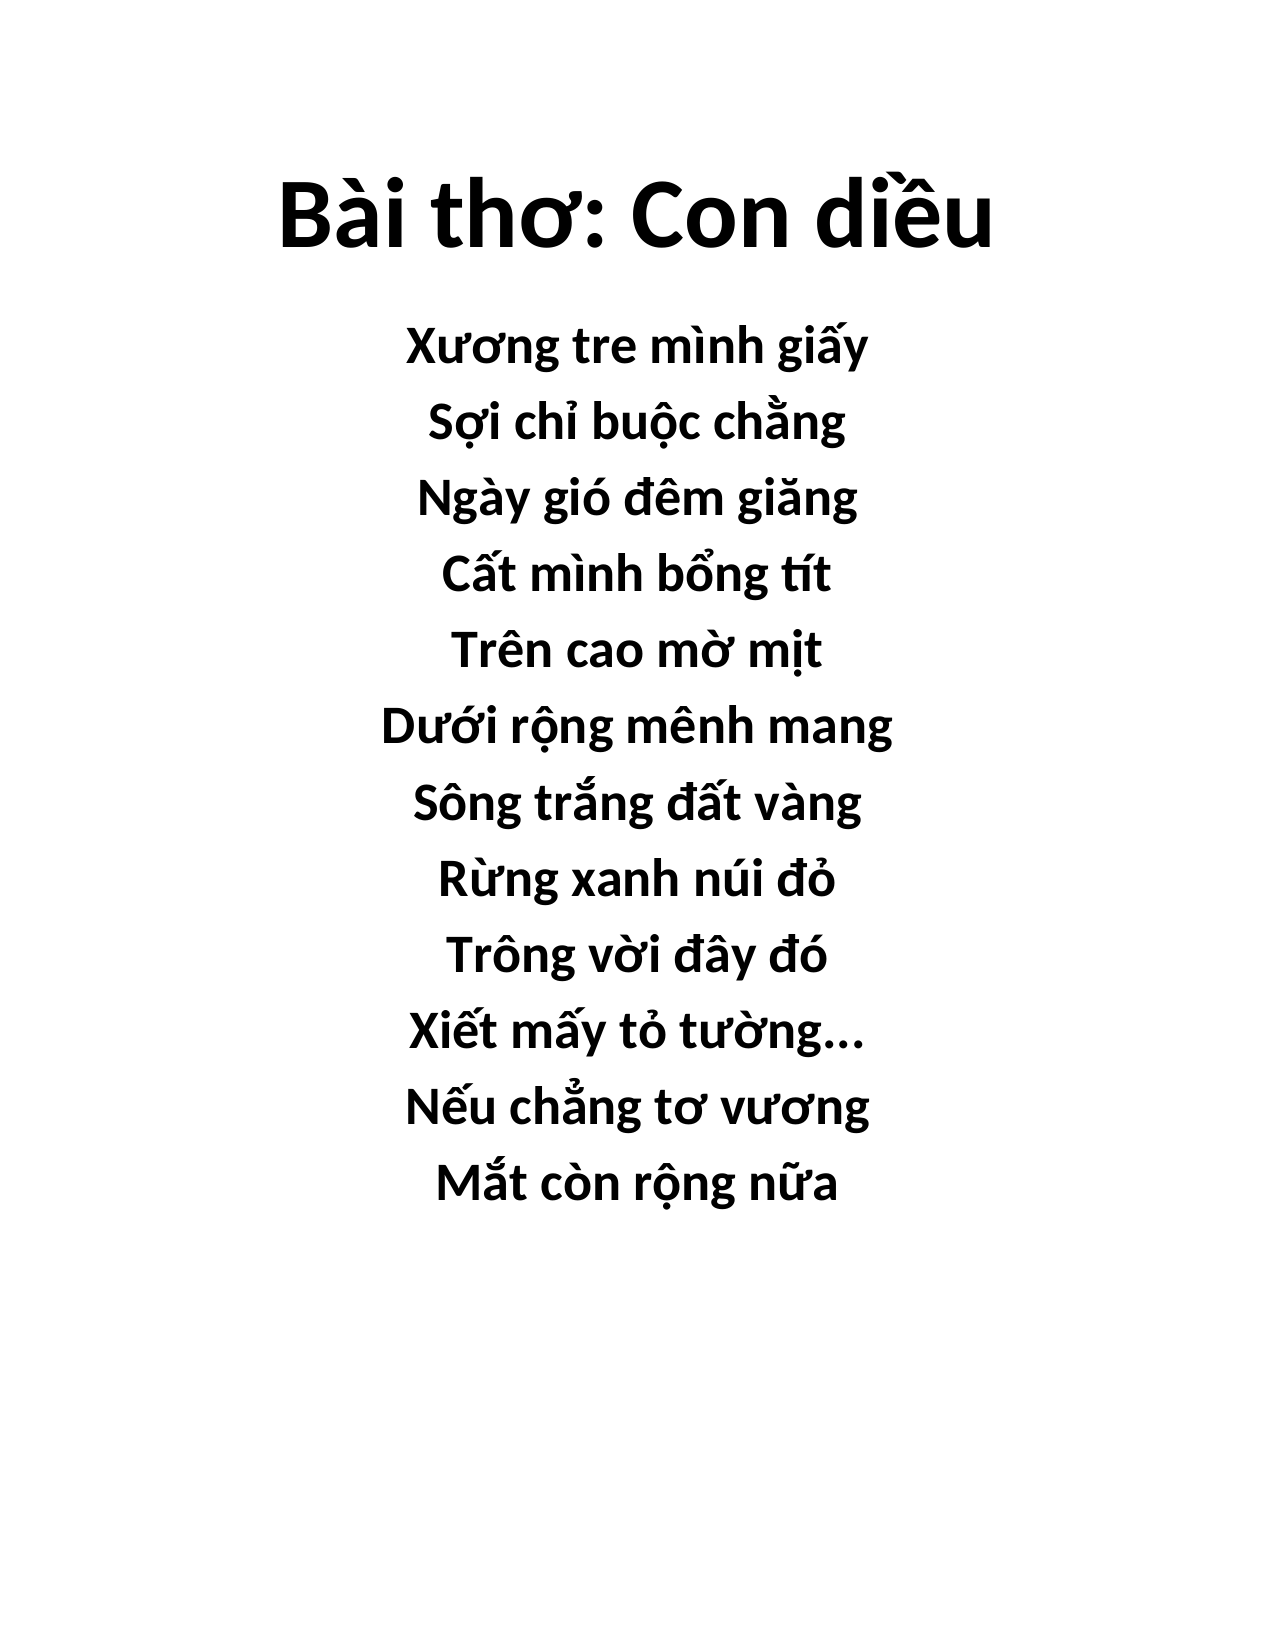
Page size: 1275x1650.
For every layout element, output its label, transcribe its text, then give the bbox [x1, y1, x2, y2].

text Xương tre mình giấy Sợi chỉ buộc chằng Ngày gió đêm giăng Cất mình bổng tít Trên cao mờ mịt Dưới rộng mênh mang Sông trắng đất vàng Rừng xanh núi đỏ Trông vời đây đó Xiết mấy tỏ tường... Nếu chẳng tơ vương Mắt còn rộng nữa [150, 311, 1125, 1214]
text Bài thơ: Con diều [150, 150, 1125, 272]
